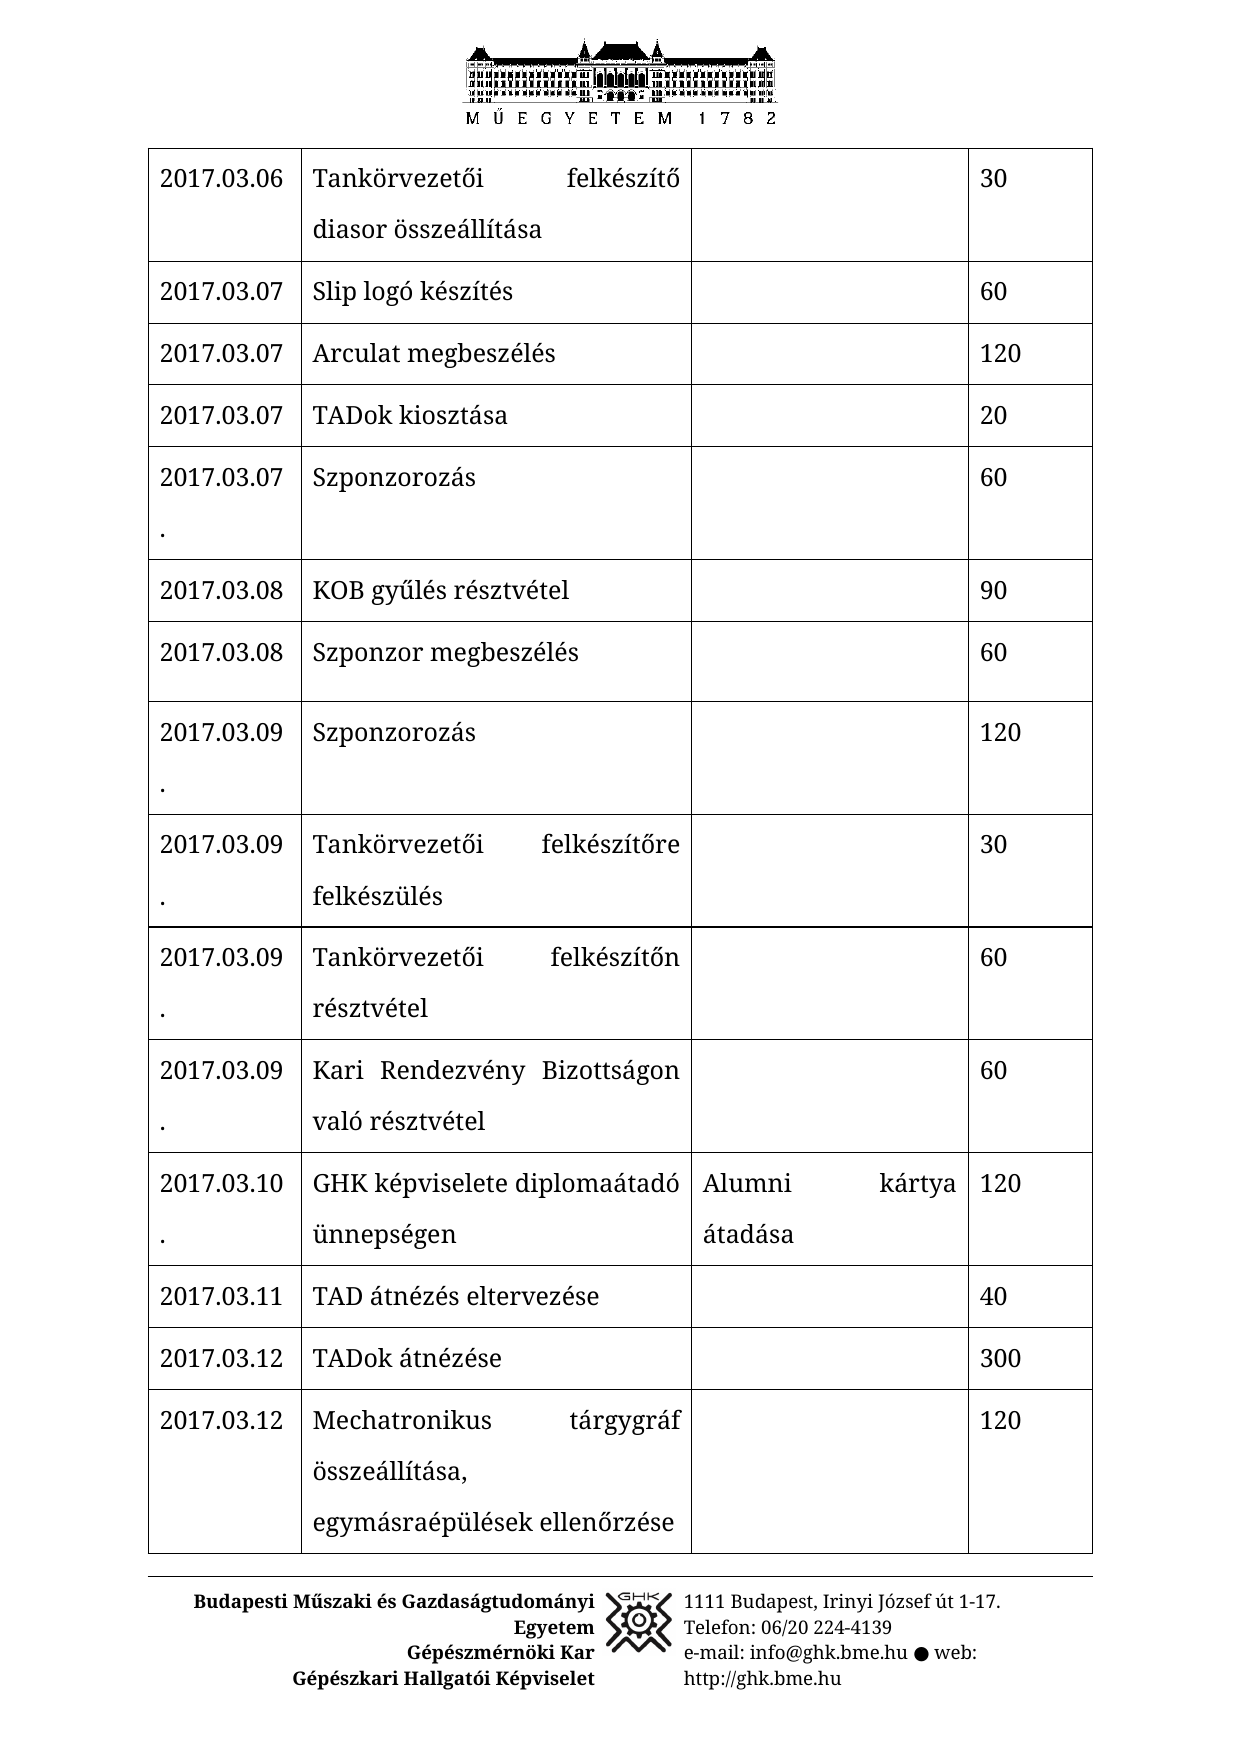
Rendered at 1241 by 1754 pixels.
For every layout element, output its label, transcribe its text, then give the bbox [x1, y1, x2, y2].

table_cell [692, 702, 968, 813]
table_cell 2017.03.09. [149, 928, 301, 1039]
table_cell [692, 928, 968, 1039]
table_cell Slip logó készítés [302, 262, 691, 322]
table_cell [692, 815, 968, 926]
table_cell 60 [969, 262, 1092, 322]
table_cell [692, 149, 968, 261]
table_cell 2017.03.07. [149, 447, 301, 559]
table_cell 120 [969, 324, 1092, 384]
table_cell TAD átnézés eltervezése [302, 1266, 691, 1327]
table_cell 2017.03.06 [149, 149, 301, 261]
table_cell [692, 560, 968, 621]
table_cell 2017.03.07 [149, 262, 301, 322]
table_cell 30 [969, 815, 1092, 926]
table_cell 2017.03.12 [149, 1328, 301, 1389]
table_cell 30 [969, 149, 1092, 261]
picture [462, 35, 779, 124]
table_cell 60 [969, 928, 1092, 1039]
table_cell 300 [969, 1328, 1092, 1389]
table_cell GHK képviselete diplomaátadó ünnepségen [302, 1153, 691, 1265]
table_cell 40 [969, 1266, 1092, 1327]
table_cell [692, 1328, 968, 1389]
table_cell 2017.03.09. [149, 1040, 301, 1152]
table_cell [692, 262, 968, 322]
table_cell 60 [969, 1040, 1092, 1152]
table_cell 2017.03.09. [149, 702, 301, 813]
table_cell Szponzorozás [302, 447, 691, 559]
table_cell [692, 1390, 968, 1553]
table_cell Szponzor megbeszélés [302, 622, 691, 701]
table_cell Tankörvezetői felkészítőn résztvétel [302, 928, 691, 1039]
table_cell TADok átnézése [302, 1328, 691, 1389]
table_cell 20 [969, 385, 1092, 446]
table_cell [692, 622, 968, 701]
table_cell 2017.03.12 [149, 1390, 301, 1553]
table_cell Arculat megbeszélés [302, 324, 691, 384]
table_cell 2017.03.07 [149, 385, 301, 446]
table_cell [692, 1040, 968, 1152]
table_cell [692, 385, 968, 446]
picture [602, 1588, 677, 1656]
table_cell 120 [969, 1153, 1092, 1265]
table_cell 120 [969, 1390, 1092, 1553]
table_cell 2017.03.08 [149, 622, 301, 701]
table_cell Mechatronikus tárgygráf összeállítása, egymásraépülések ellenőrzése [302, 1390, 691, 1553]
table_cell [692, 324, 968, 384]
table_cell Tankörvezetői felkészítőre felkészülés [302, 815, 691, 926]
table_cell Szponzorozás [302, 702, 691, 813]
table_cell 120 [969, 702, 1092, 813]
table_cell [692, 447, 968, 559]
table_cell [692, 1266, 968, 1327]
table_cell 2017.03.09. [149, 815, 301, 926]
table_cell 60 [969, 447, 1092, 559]
table_cell 2017.03.11 [149, 1266, 301, 1327]
table_cell TADok kiosztása [302, 385, 691, 446]
table_cell Kari Rendezvény Bizottságon való résztvétel [302, 1040, 691, 1152]
table_cell 2017.03.07 [149, 324, 301, 384]
table_cell 2017.03.10. [149, 1153, 301, 1265]
table_cell 2017.03.08 [149, 560, 301, 621]
table_cell Alumni kártya átadása [692, 1153, 968, 1265]
table_cell Tankörvezetői felkészítő diasor összeállítása [302, 149, 691, 261]
table_cell 60 [969, 622, 1092, 701]
table_cell KOB gyűlés résztvétel [302, 560, 691, 621]
table_cell 90 [969, 560, 1092, 621]
